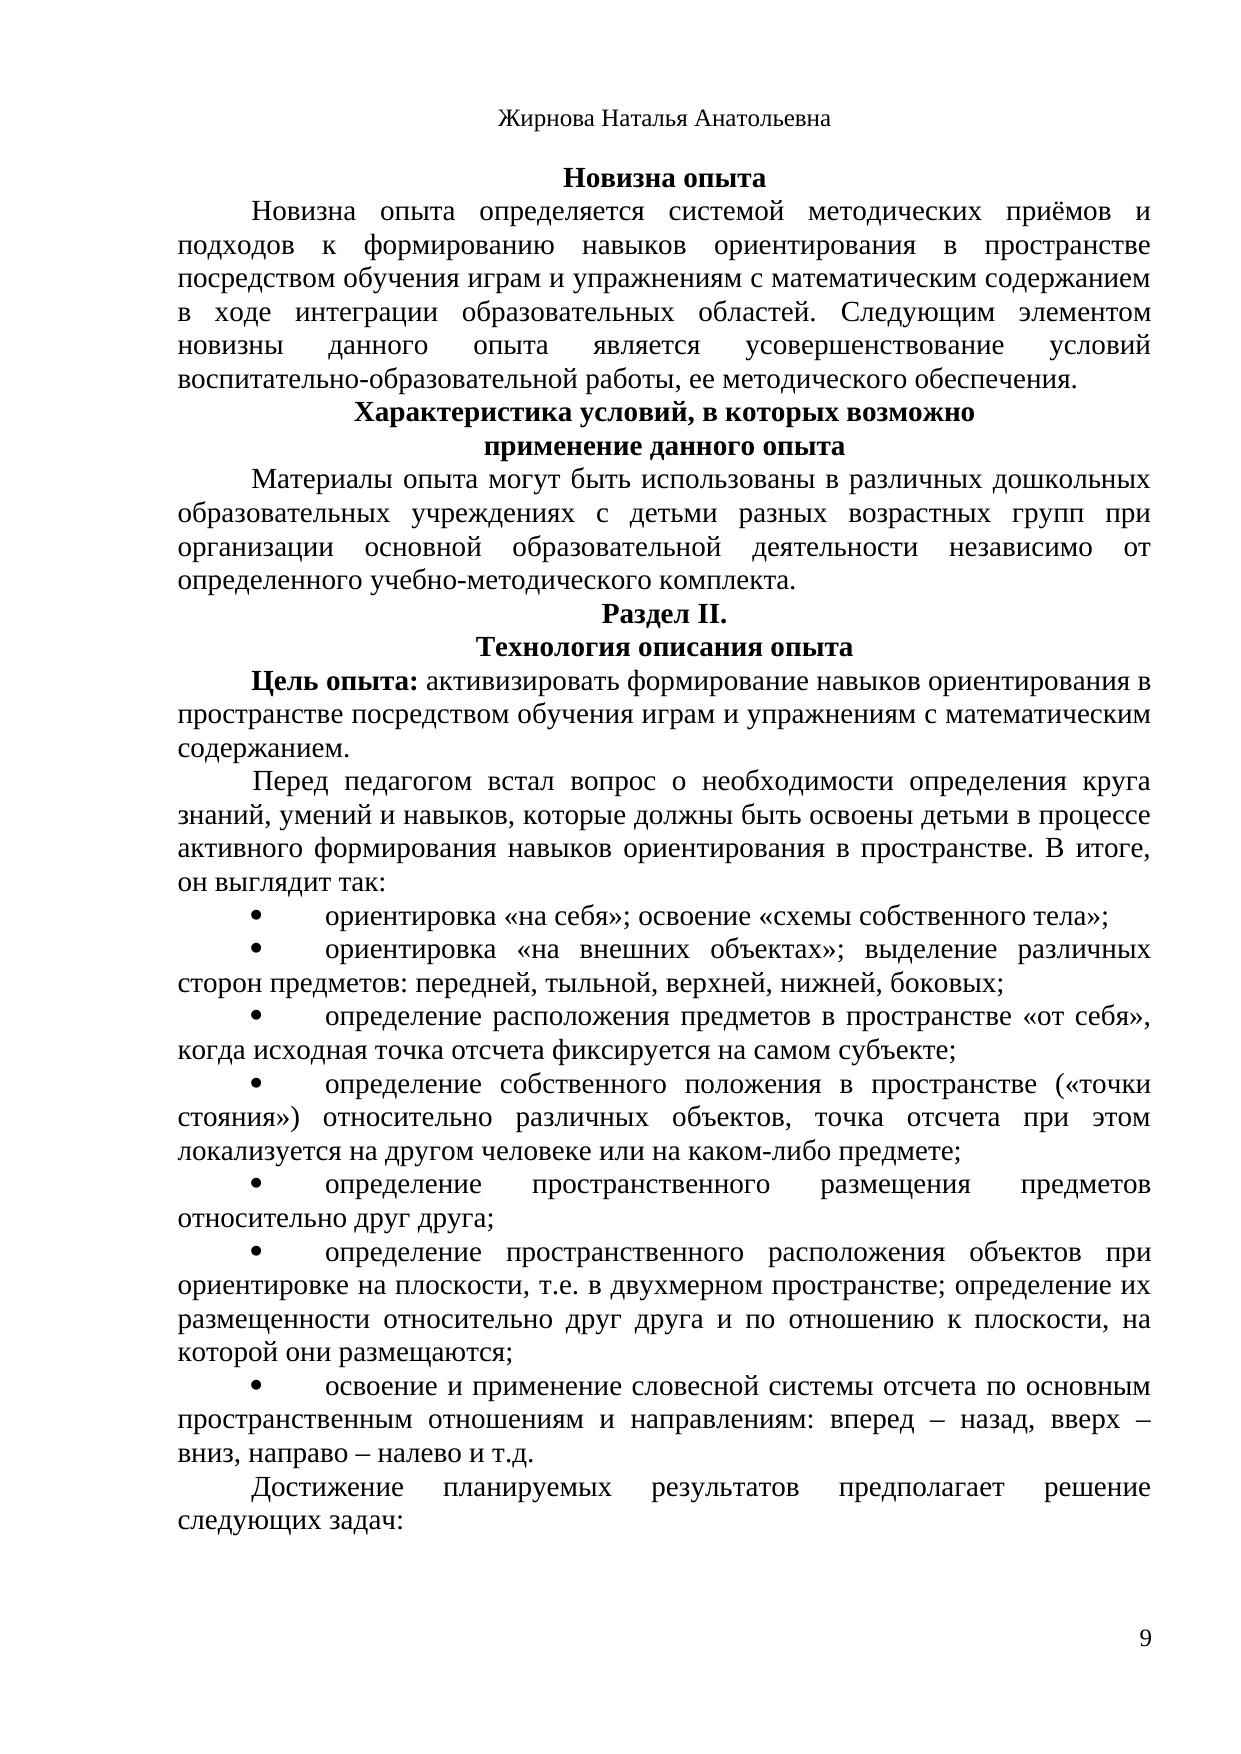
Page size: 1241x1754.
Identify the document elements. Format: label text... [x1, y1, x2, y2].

list ориентировка «на себя»; освоение «схемы собственного тела»; [177, 898, 1152, 931]
text Новизна опыта определяется системой методических приёмов и подходов к формированию навыков ориентирования в пространстве посредством обучения играм и упражнениям с математическим содержанием в ходе интеграции образовательных областей. Следующим элементом новизны данного опыта является усовершенствование условий воспитательно-образовательной работы, ее методического обеспечения. [177, 193, 1152, 394]
list освоение и применение словесной системы отсчета по основным пространственным отношениям и направлениям: вперед – назад, вверх – вниз, направо – налево и т.д. [177, 1368, 1152, 1469]
list определение пространственного размещения предметов относительно друг друга; [177, 1166, 1152, 1234]
text Перед педагогом встал вопрос о необходимости определения круга знаний, умений и навыков, которые должны быть освоены детьми в процессе активного формирования навыков ориентирования в пространстве. В итоге, он выглядит так: [177, 763, 1152, 898]
text применение данного опыта [177, 428, 1152, 462]
text Технология описания опыта [177, 629, 1152, 663]
text Достижение планируемых результатов предполагает решение следующих задач: [177, 1469, 1152, 1536]
text Материалы опыта могут быть использованы в различных дошкольных образовательных учреждениях с детьми разных возрастных групп при организации основной образовательной деятельности независимо от определенного учебно-методического комплекта. [177, 462, 1152, 596]
text Характеристика условий, в которых возможно [177, 394, 1152, 428]
text Цель опыта: активизировать формирование навыков ориентирования в пространстве посредством обучения играм и упражнениям с математическим содержанием. [177, 663, 1152, 763]
list ориентировка «на внешних объектах»; выделение различных сторон предметов: передней, тыльной, верхней, нижней, боковых; [177, 931, 1152, 998]
list определение пространственного расположения объектов при ориентировке на плоскости, т.е. в двухмерном пространстве; определение их размещенности относительно друг друга и по отношению к плоскости, на которой они размещаются; [177, 1234, 1152, 1368]
text Новизна опыта [177, 160, 1152, 193]
list определение собственного положения в пространстве («точки стояния») относительно различных объектов, точка отсчета при этом локализуется на другом человеке или на каком-либо предмете; [177, 1066, 1152, 1166]
list определение расположения предметов в пространстве «от себя», когда исходная точка отсчета фиксируется на самом субъекте; [177, 998, 1152, 1066]
text Раздел II. [177, 596, 1152, 629]
